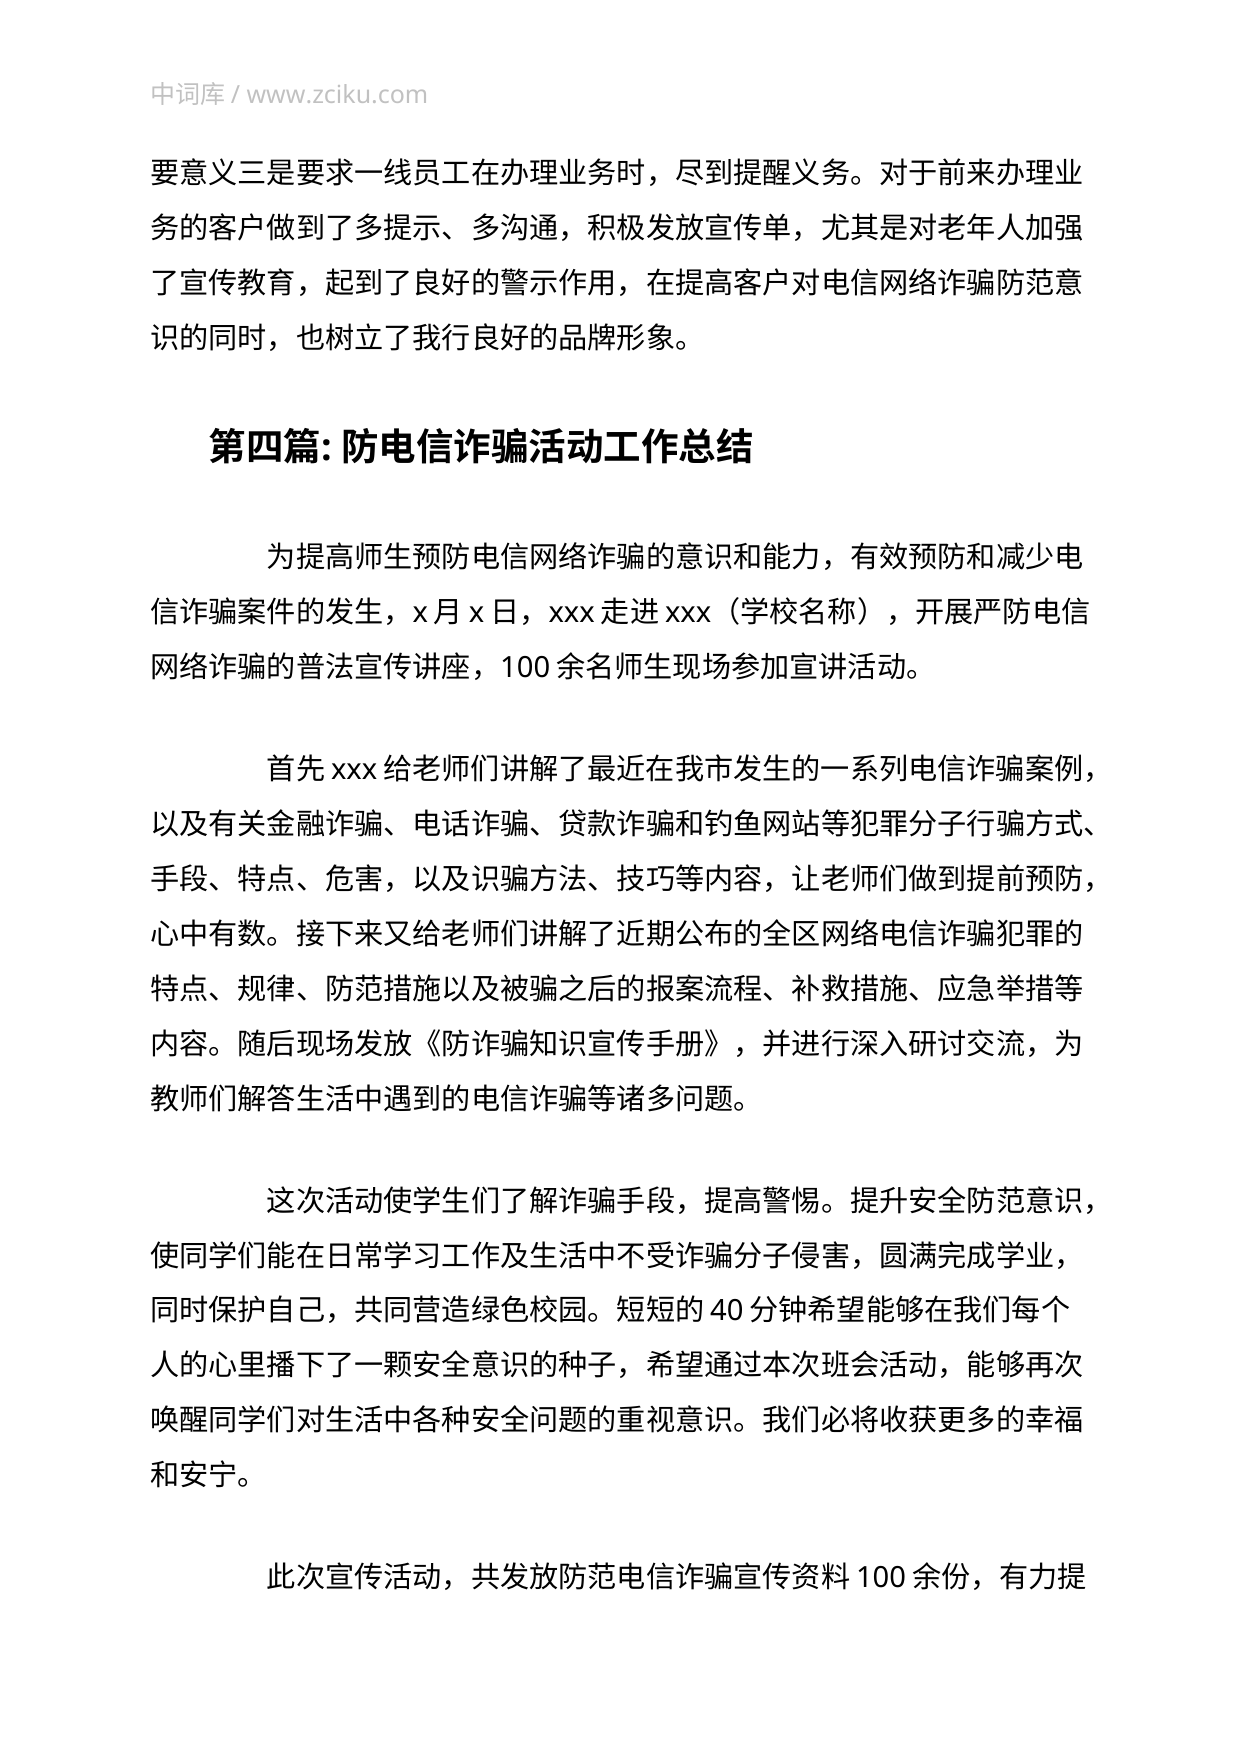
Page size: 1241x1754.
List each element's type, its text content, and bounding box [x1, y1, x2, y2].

text 为提高师生预防电信网络诈骗的意识和能力，有效预防和减少电信诈骗案件的发生，x月x日，xxx走进xxx（学校名称），开展严防电信网络诈骗的普法宣传讲座，100余名师生现场参加宣讲活动。 [150, 534, 1090, 686]
text 这次活动使学生们了解诈骗手段，提高警惕。提升安全防范意识，使同学们能在日常学习工作及生活中不受诈骗分子侵害，圆满完成学业，同时保护自己，共同营造绿色校园。短短的40分钟希望能够在我们每个人的心里播下了一颗安全意识的种子，希望通过本次班会活动，能够再次唤醒同学们对生活中各种安全问题的重视意识。我们必将收获更多的幸福和安宁。 [150, 1177, 1090, 1494]
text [150, 1553, 1090, 1596]
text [150, 150, 1090, 357]
text 首先xxx给老师们讲解了最近在我市发生的一系列电信诈骗案例，以及有关金融诈骗、电话诈骗、贷款诈骗和钓鱼网站等犯罪分子行骗方式、手段、特点、危害，以及识骗方法、技巧等内容，让老师们做到提前预防，心中有数。接下来又给老师们讲解了近期公布的全区网络电信诈骗犯罪的特点、规律、防范措施以及被骗之后的报案流程、补救措施、应急举措等内容。随后现场发放《防诈骗知识宣传手册》，并进行深入研讨交流，为教师们解答生活中遇到的电信诈骗等诸多问题。 [150, 746, 1090, 1118]
text 第四篇: 防电信诈骗活动工作总结 [150, 416, 1090, 471]
